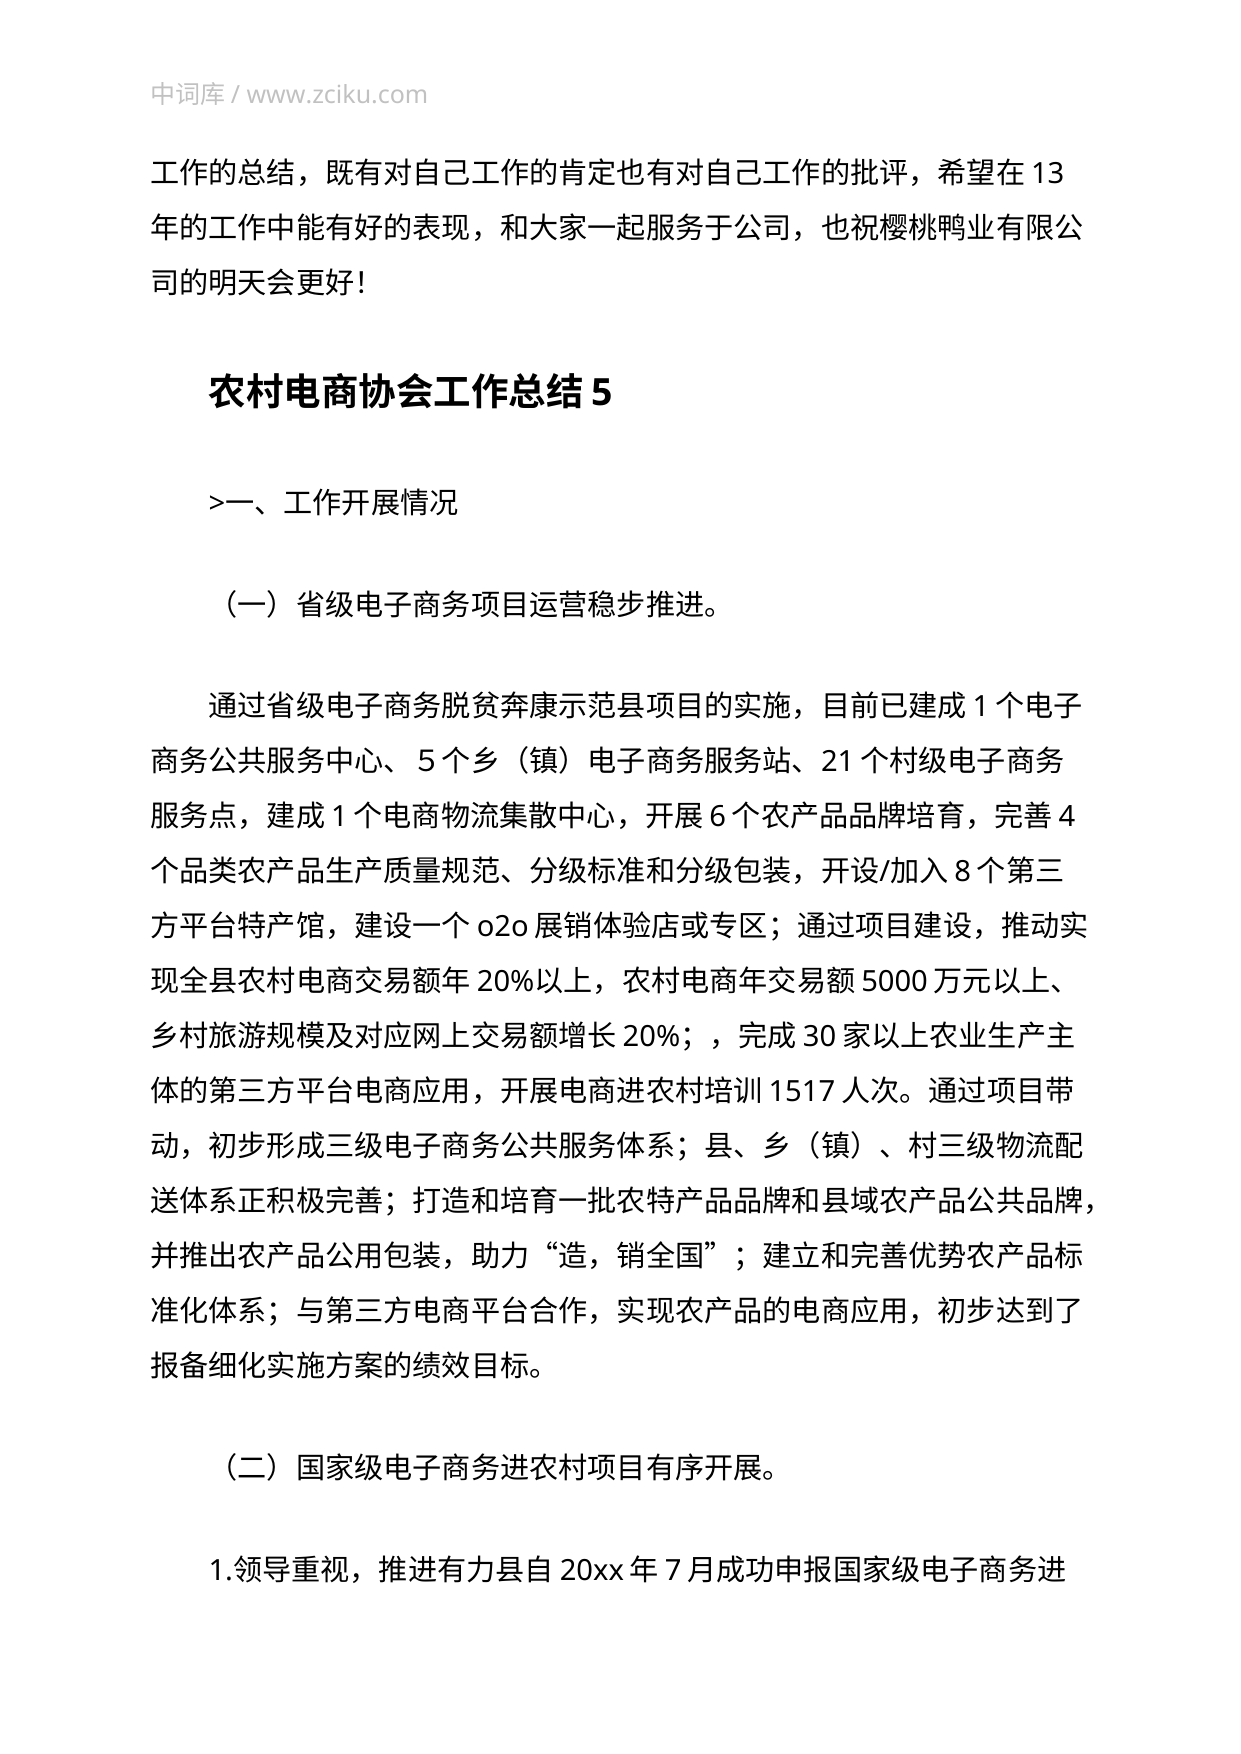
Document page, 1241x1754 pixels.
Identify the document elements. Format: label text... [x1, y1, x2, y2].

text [150, 150, 1090, 302]
text （一）省级电子商务项目运营稳步推进。 [150, 581, 1090, 623]
text （二）国家级电子商务进农村项目有序开展。 [150, 1444, 1090, 1487]
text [150, 1546, 1090, 1588]
text 农村电商协会工作总结5 [150, 362, 1090, 416]
text >一、工作开展情况 [150, 479, 1090, 522]
text 通过省级电子商务脱贫奔康示范县项目的实施，目前已建成1个电子商务公共服务中心、５个乡（镇）电子商务服务站、21个村级电子商务服务点，建成1个电商物流集散中心，开展6个农产品品牌培育，完善4个品类农产品生产质量规范、分级标准和分级包装，开设/加入8个第三方平台特产馆，建设一个o2o展销体验店或专区；通过项目建设，推动实现全县农村电商交易额年20%以上，农村电商年交易额5000万元以上、乡村旅游规模及对应网上交易额增长20%；，完成30家以上农业生产主体的第三方平台电商应用，开展电商进农村培训1517人次。通过项目带动，初步形成三级电子商务公共服务体系；县、乡（镇）、村三级物流配送体系正积极完善；打造和培育一批农特产品品牌和县域农产品公共品牌，并推出农产品公用包装，助力“造，销全国”；建立和完善优势农产品标准化体系；与第三方电商平台合作，实现农产品的电商应用，初步达到了报备细化实施方案的绩效目标。 [150, 683, 1090, 1385]
